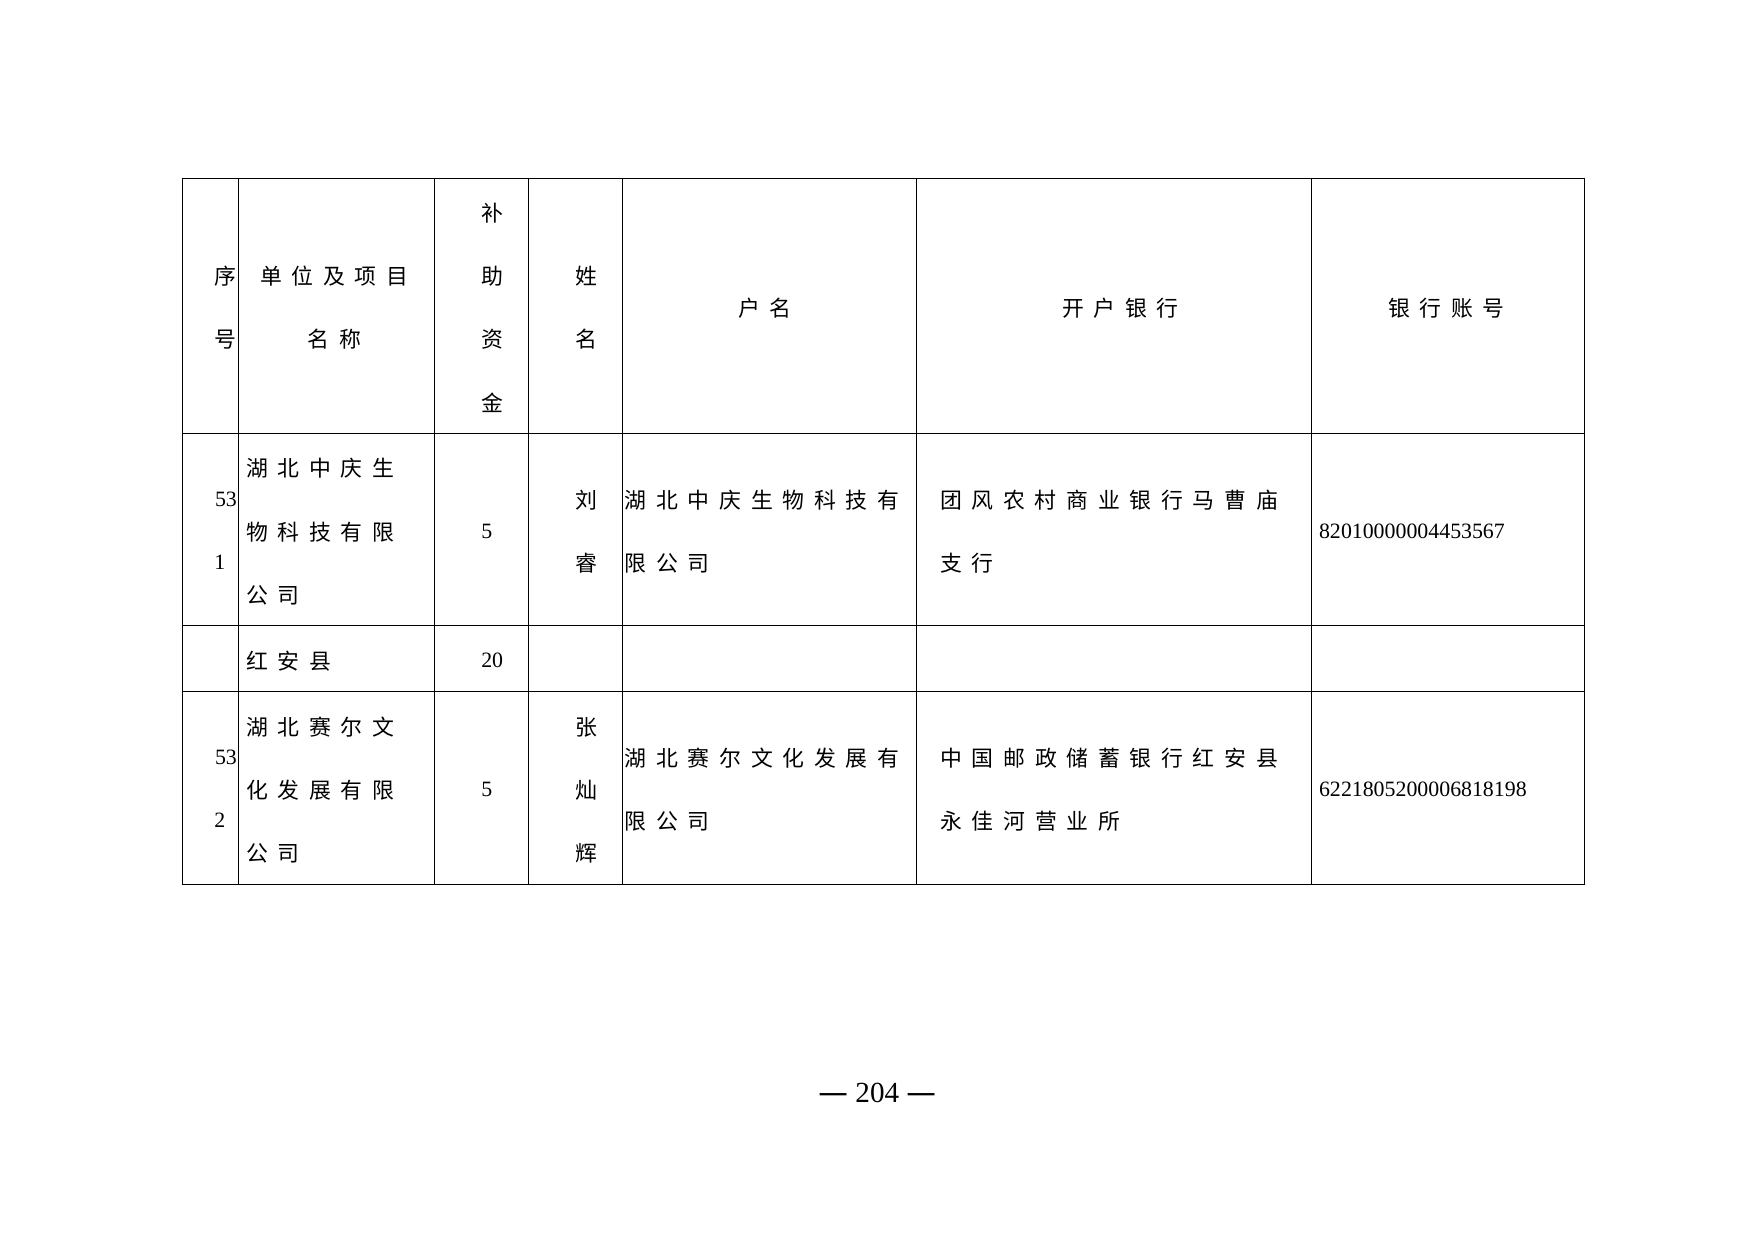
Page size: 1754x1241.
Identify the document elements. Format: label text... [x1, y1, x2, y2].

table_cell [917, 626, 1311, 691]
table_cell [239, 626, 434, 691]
table_header 银行账号 [1312, 179, 1584, 433]
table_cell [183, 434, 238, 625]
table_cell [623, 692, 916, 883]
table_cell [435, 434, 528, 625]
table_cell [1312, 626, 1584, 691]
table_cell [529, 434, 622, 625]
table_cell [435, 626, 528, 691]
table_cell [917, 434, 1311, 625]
table_header 开户银行 [917, 179, 1311, 433]
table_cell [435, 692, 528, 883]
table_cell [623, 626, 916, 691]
table_header 序号 [183, 179, 238, 433]
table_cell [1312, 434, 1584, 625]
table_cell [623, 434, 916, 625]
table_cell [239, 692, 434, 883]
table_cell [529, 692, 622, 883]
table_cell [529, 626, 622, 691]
table_header 补助资金 [435, 179, 528, 433]
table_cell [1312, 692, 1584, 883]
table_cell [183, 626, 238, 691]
table_header 单位及项目名称 [239, 179, 434, 433]
table_header 姓名 [529, 179, 622, 433]
table_header 户名 [623, 179, 916, 433]
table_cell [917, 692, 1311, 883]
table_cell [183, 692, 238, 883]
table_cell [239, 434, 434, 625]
